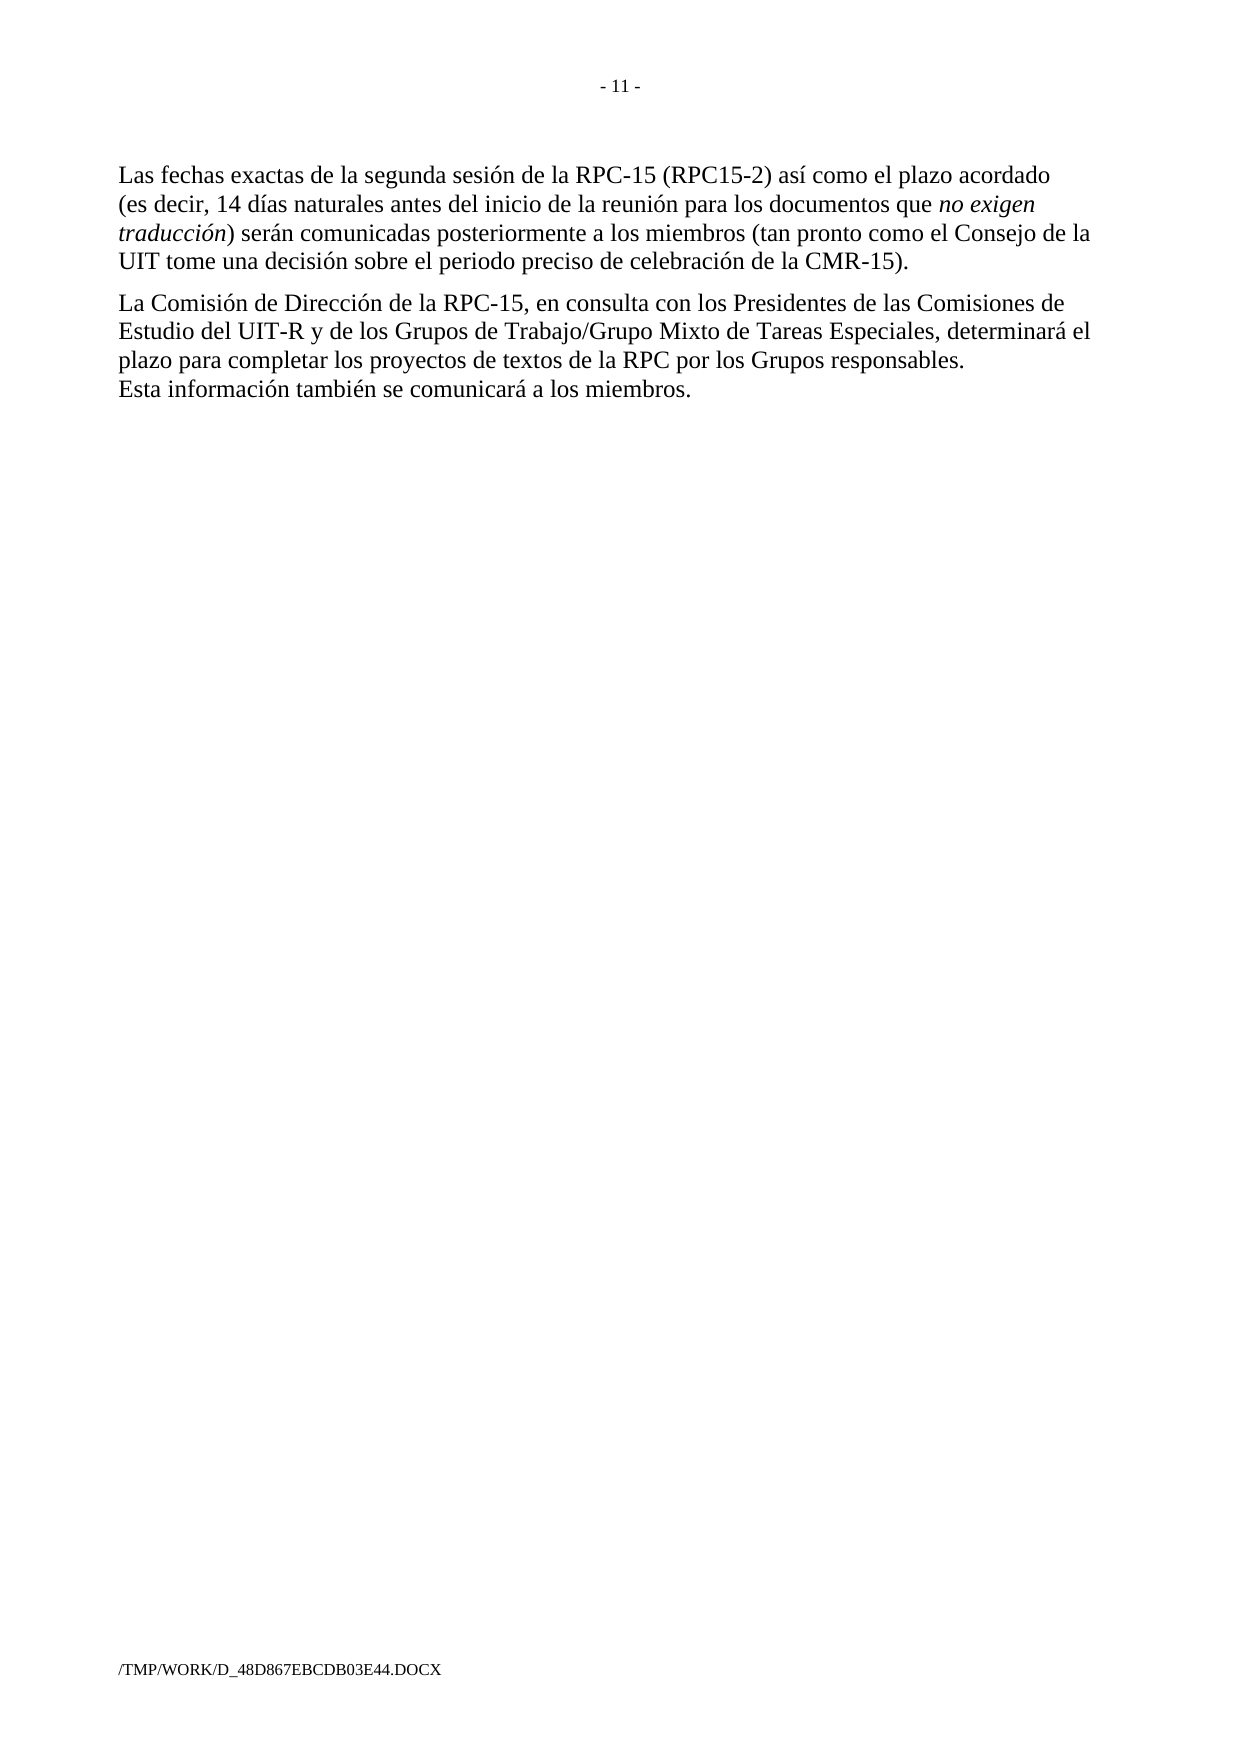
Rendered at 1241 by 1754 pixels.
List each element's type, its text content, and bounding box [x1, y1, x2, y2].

text La Comisión de Dirección de la RPC-15, en consulta con los Presidentes de las Comisiones de Estudio del UIT-R y de los Grupos de Trabajo/Grupo Mixto de Tareas Especiales, determinará el plazo para completar los proyectos de textos de la RPC por los Grupos responsables. Esta información también se comunicará a los miembros. [118, 288, 1122, 403]
text Las fechas exactas de la segunda sesión de la RPC-15 (RPC15-2) así como el plazo acordado (es decir, 14 días naturales antes del inicio de la reunión para los documentos que no exigen traducción) serán comunicadas posteriormente a los miembros (tan pronto como el Consejo de la UIT tome una decisión sobre el periodo preciso de celebración de la CMR-15). [118, 160, 1122, 275]
